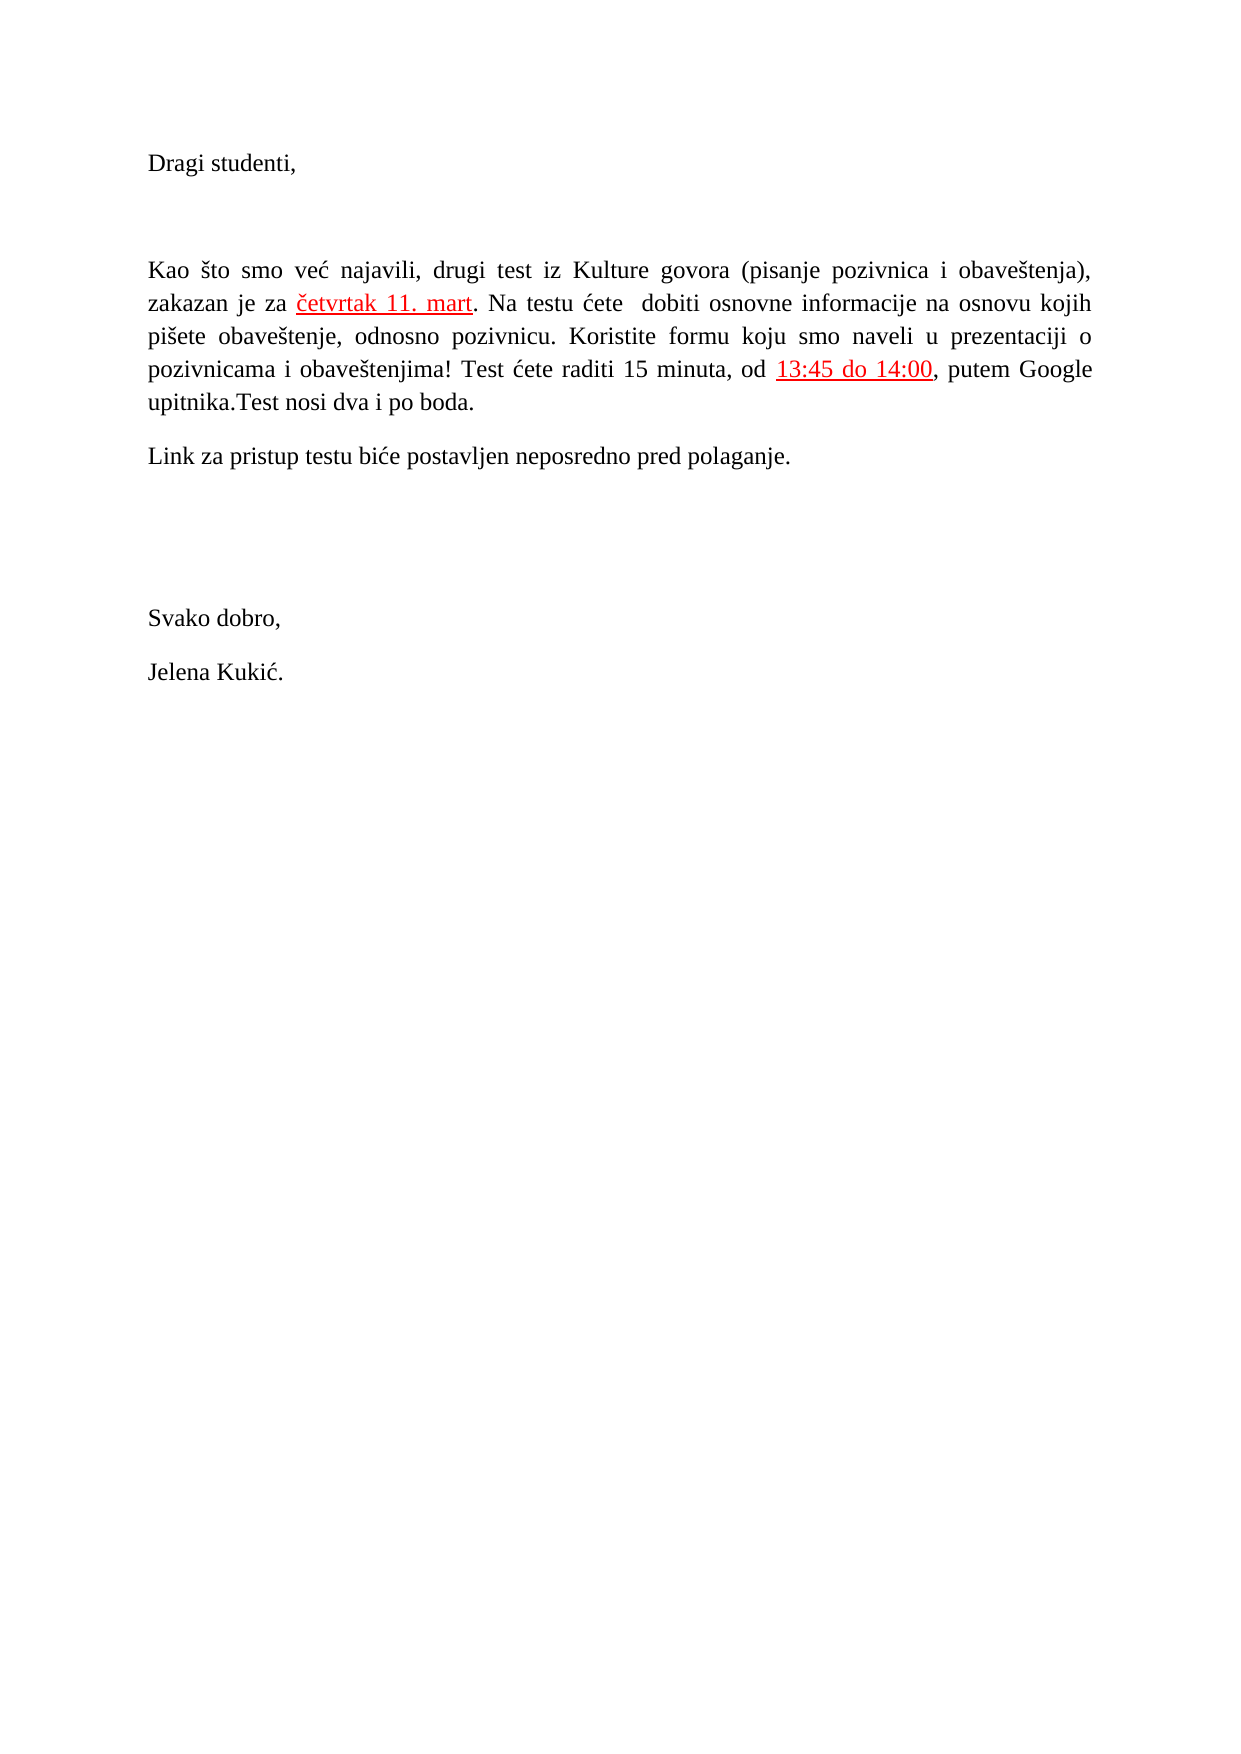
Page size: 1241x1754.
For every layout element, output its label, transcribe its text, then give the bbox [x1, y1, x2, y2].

text Svako dobro, [148, 603, 1093, 632]
text Kao što smo već najavili, drugi test iz Kulture govora (pisanje pozivnica i obaveštenja), zakazan je za četvrtak 11. mart. Na testu ćete dobiti osnovne informacije na osnovu kojih pišete obaveštenje, odnosno pozivnicu. Koristite formu koju smo naveli u prezentaciji o pozivnicama i obaveštenjima! Test ćete raditi 15 minuta, od 13:45 do 14:00, putem Google upitnika.Test nosi dva i po boda. [148, 255, 1093, 416]
text Link za pristup testu biće postavljen neposredno pred polaganje. [148, 441, 1093, 470]
text Dragi studenti, [148, 148, 1093, 176]
text Jelena Kukić. [148, 657, 1093, 685]
